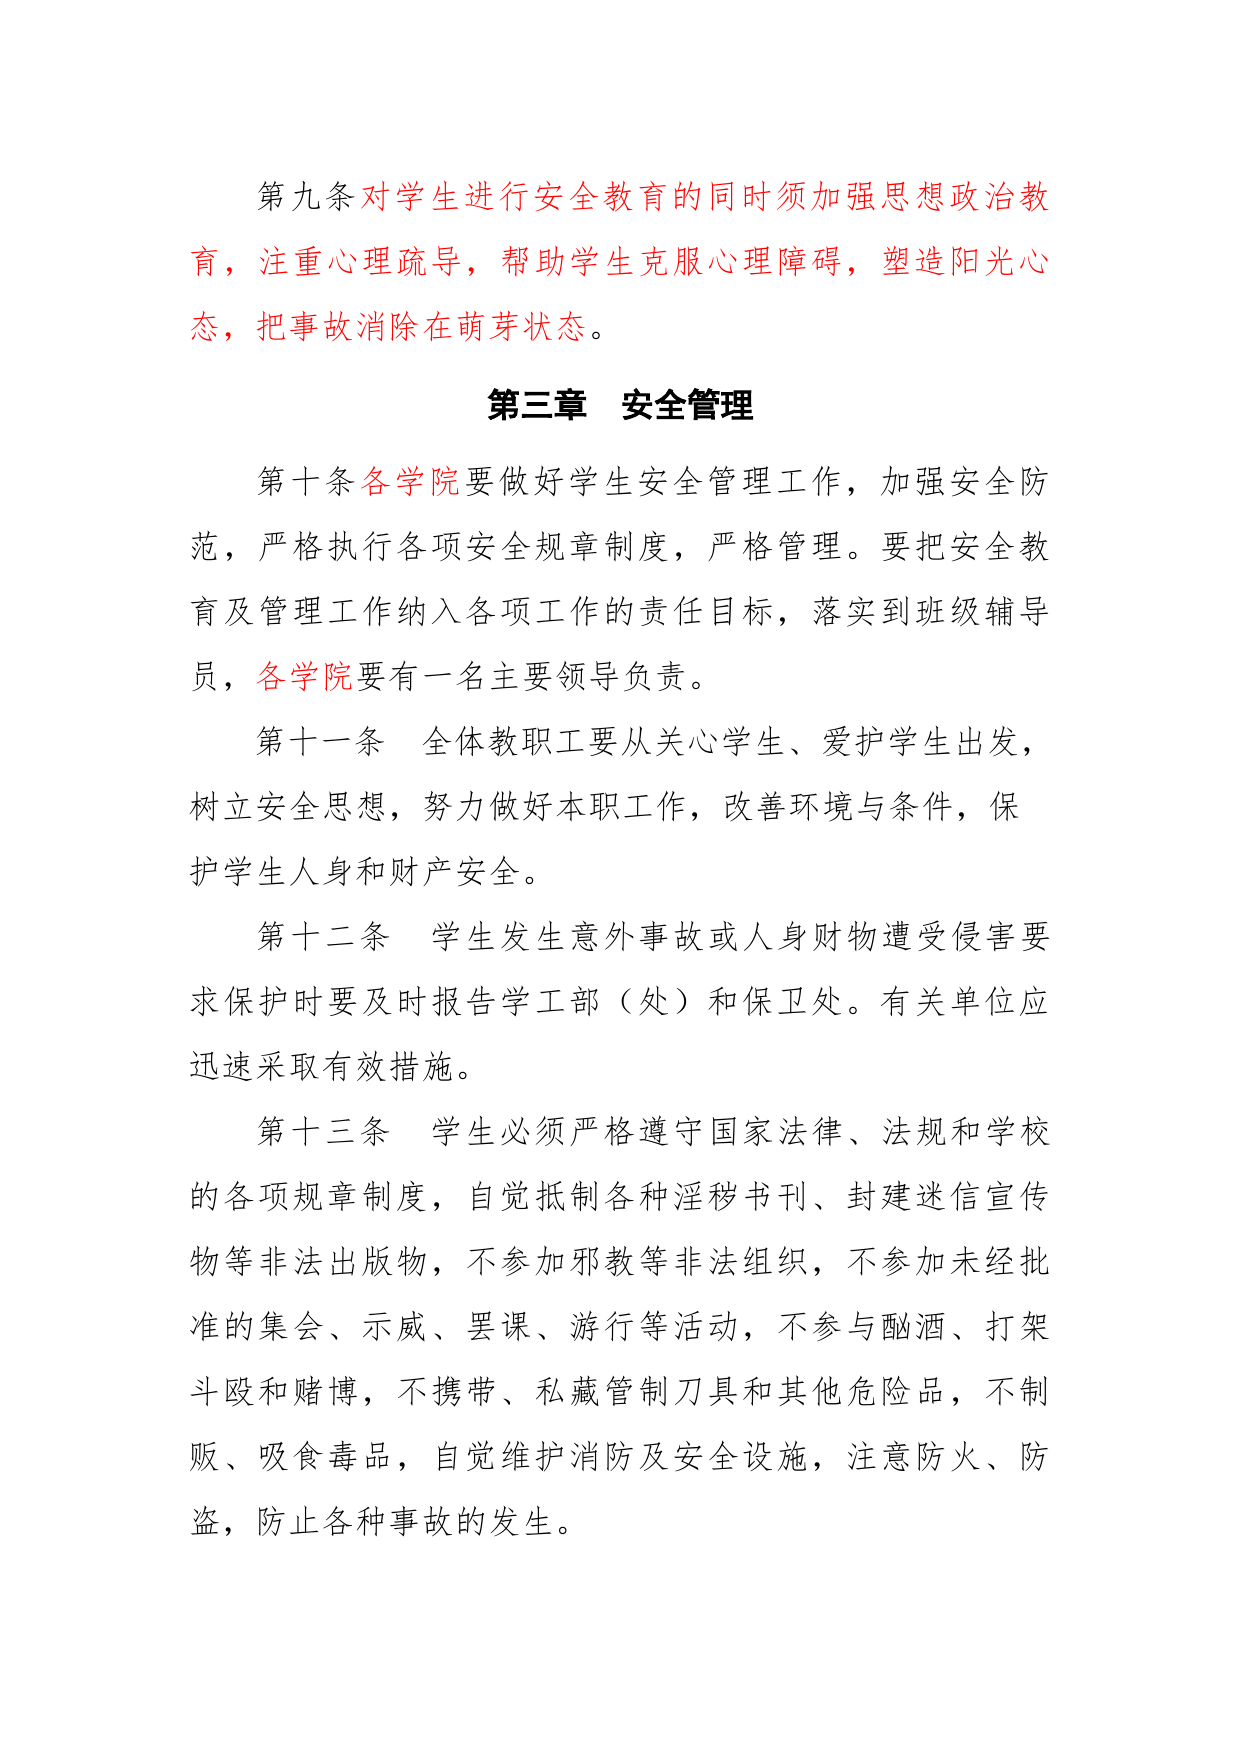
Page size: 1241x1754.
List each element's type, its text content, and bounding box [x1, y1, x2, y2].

text 第十条各学院要做好学生安全管理工作，加强安全防范，严格执行各项安全规章制度，严格管理。要把安全教育及管理工作纳入各项工作的责任目标，落实到班级辅导员，各学院要有一名主要领导负责。 [187, 447, 1053, 707]
text 第十一条 全体教职工要从关心学生、爱护学生出发，树立安全思想，努力做好本职工作，改善环境与条件，保护学生人身和财产安全。 [187, 707, 1053, 902]
text 第十三条 学生必须严格遵守国家法律、法规和学校的各项规章制度，自觉抵制各种淫秽书刊、封建迷信宣传物等非法出版物，不参加邪教等非法组织，不参加未经批准的集会、示威、罢课、游行等活动，不参与酗酒、打架斗殴和赌博，不携带、私藏管制刀具和其他危险品，不制贩、吸食毒品，自觉维护消防及安全设施，注意防火、防盗，防止各种事故的发生。 [187, 1097, 1053, 1552]
text 第十二条 学生发生意外事故或人身财物遭受侵害要求保护时要及时报告学工部（处）和保卫处。有关单位应迅速采取有效措施。 [187, 902, 1053, 1097]
text 第九条对学生进行安全教育的同时须加强思想政治教育，注重心理疏导，帮助学生克服心理障碍，塑造阳光心态，把事故消除在萌芽状态。 [187, 162, 1053, 357]
title 第三章 安全管理 [187, 369, 1053, 434]
